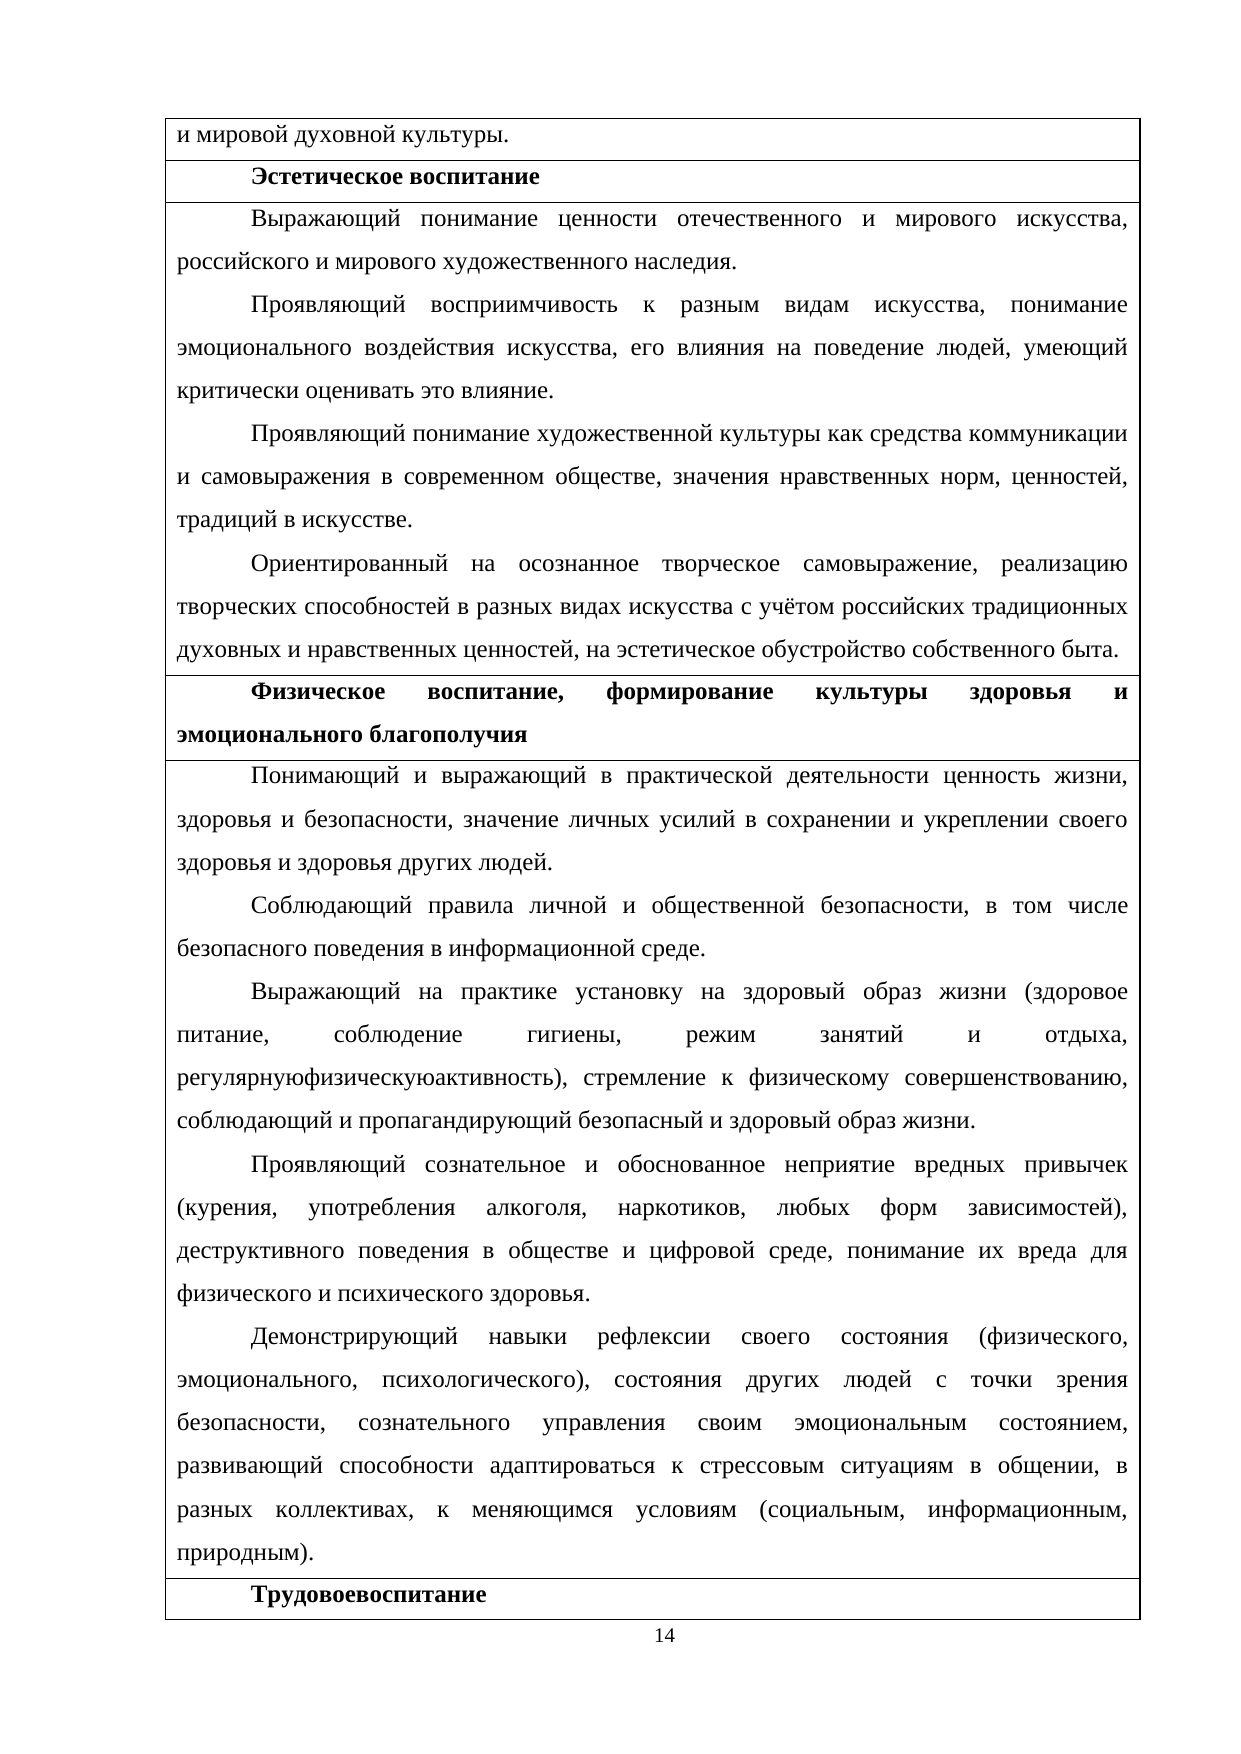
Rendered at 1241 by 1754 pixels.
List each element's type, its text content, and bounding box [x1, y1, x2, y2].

table_cell Эстетическое воспитание [166, 161, 1139, 202]
table_cell Физическое воспитание, формирование культуры здоровья и эмоционального благополучия [166, 676, 1139, 759]
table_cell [166, 119, 1139, 160]
table_cell Выражающий понимание ценности отечественного и мирового искусства, российского и мирового художественного наследия. Проявляющий восприимчивость к разным видам искусства, понимание эмоционального воздействия искусства, его влияния на поведение людей, умеющий критически оценивать это влияние. Проявляющий понимание художественной культуры как средства коммуникации и самовыражения в современном обществе, значения нравственных норм, ценностей, традиций в искусстве. Ориентированный на осознанное творческое самовыражение, реализацию творческих способностей в разных видах искусства с учётом российских традиционных духовных и нравственных ценностей, на эстетическое обустройство собственного быта. [166, 203, 1139, 675]
table_cell Понимающий и выражающий в практической деятельности ценность жизни, здоровья и безопасности, значение личных усилий в сохранении и укреплении своего здоровья и здоровья других людей. Соблюдающий правила личной и общественной безопасности, в том числе безопасного поведения в информационной среде. Выражающий на практике установку на здоровый образ жизни (здоровое питание, соблюдение гигиены, режим занятий и отдыха, регулярнуюфизическуюактивность), стремление к физическому совершенствованию, соблюдающий и пропагандирующий безопасный и здоровый образ жизни. Проявляющий сознательное и обоснованное неприятие вредных привычек (курения, употребления алкоголя, наркотиков, любых форм зависимостей), деструктивного поведения в обществе и цифровой среде, понимание их вреда для физического и психического здоровья. Демонстрирующий навыки рефлексии своего состояния (физического, эмоционального, психологического), состояния других людей с точки зрения безопасности, сознательного управления своим эмоциональным состоянием, развивающий способности адаптироваться к стрессовым ситуациям в общении, в разных коллективах, к меняющимся условиям (социальным, информационным, природным). [166, 761, 1139, 1578]
table_cell Трудовоевоспитание [166, 1579, 1139, 1619]
